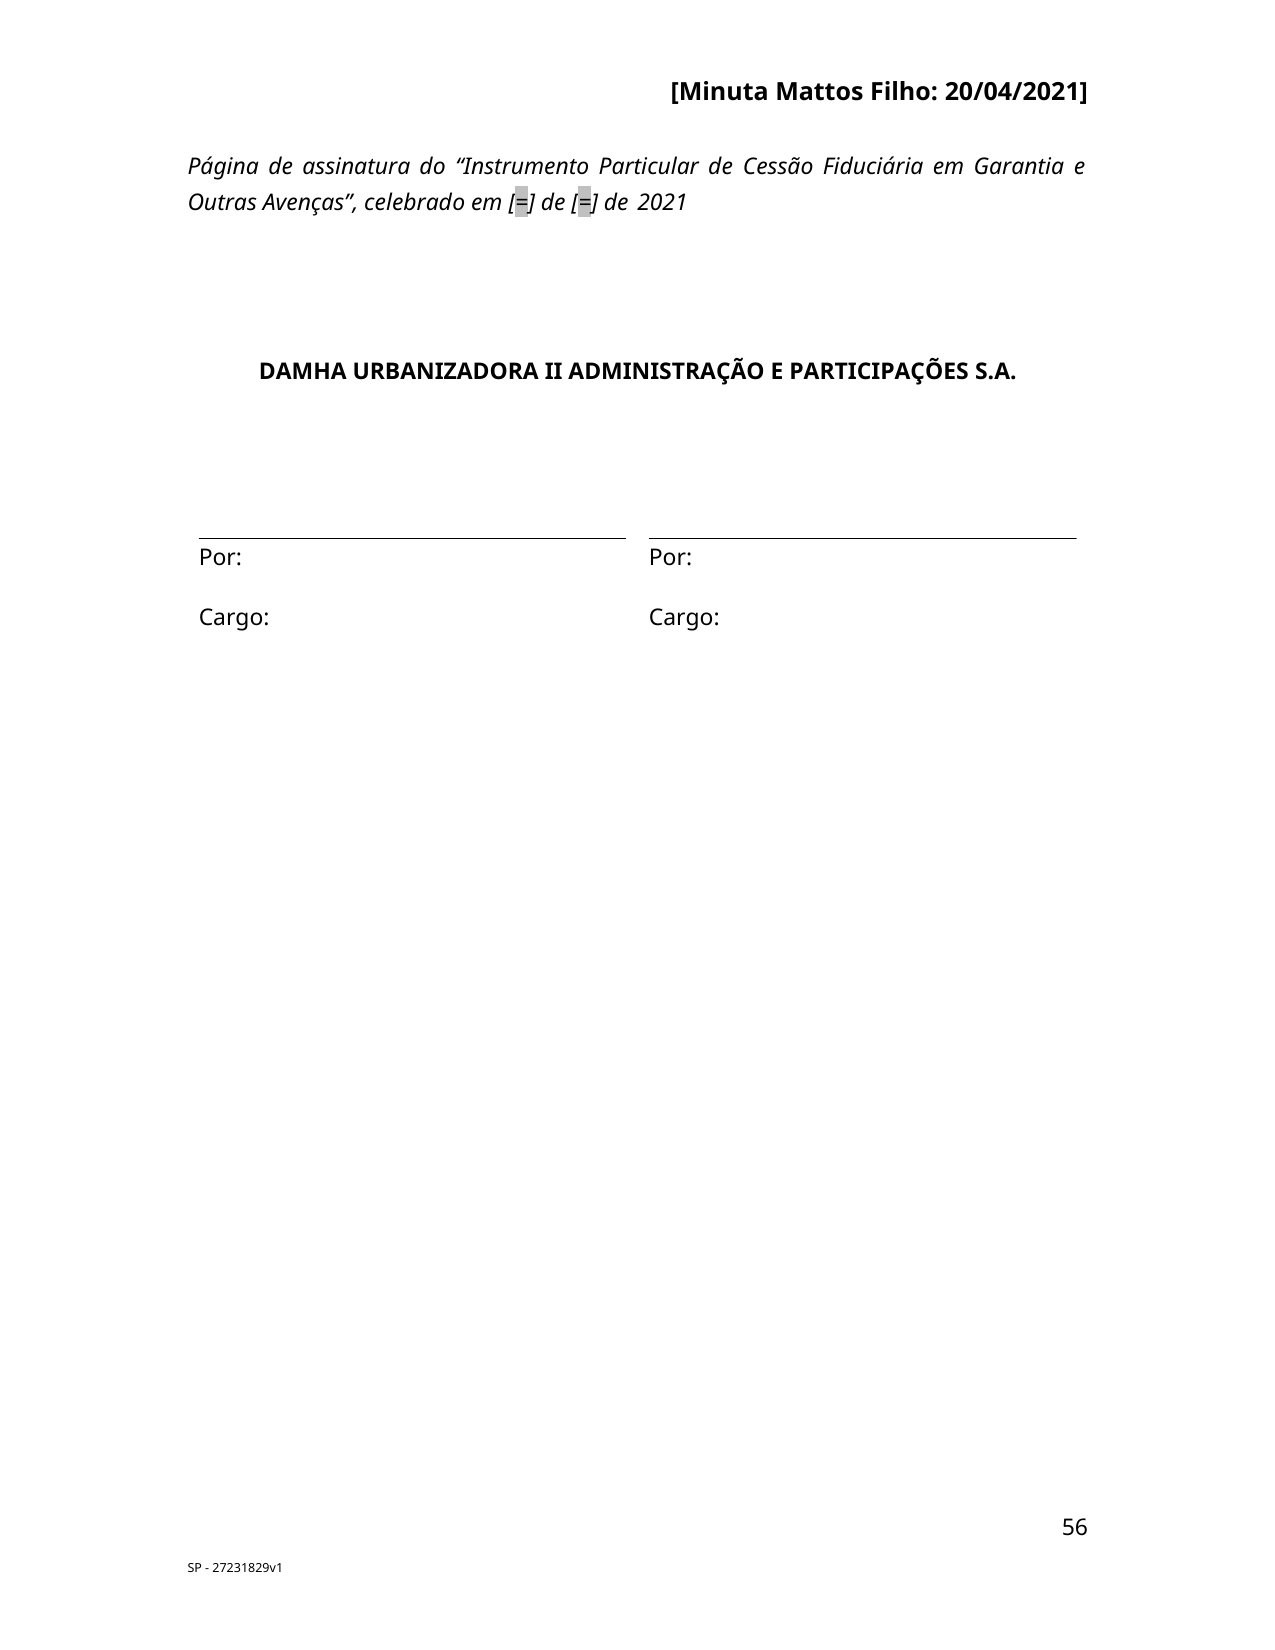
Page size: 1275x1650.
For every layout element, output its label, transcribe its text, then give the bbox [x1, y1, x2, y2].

text Página de assinatura do “Instrumento Particular de Cessão Fiduciária em Garantia e Outras Avenças”, celebrado em [=] de [=] de 2021 [187, 150, 1088, 217]
table_header Por: [638, 538, 1088, 601]
text DAMHA URBANIZADORA II ADMINISTRAÇÃO E PARTICIPAÇÕES S.A. [187, 355, 1088, 386]
table_header Por: [187, 538, 637, 601]
table_cell Cargo: [638, 601, 1088, 662]
table_cell Cargo: [187, 601, 637, 662]
